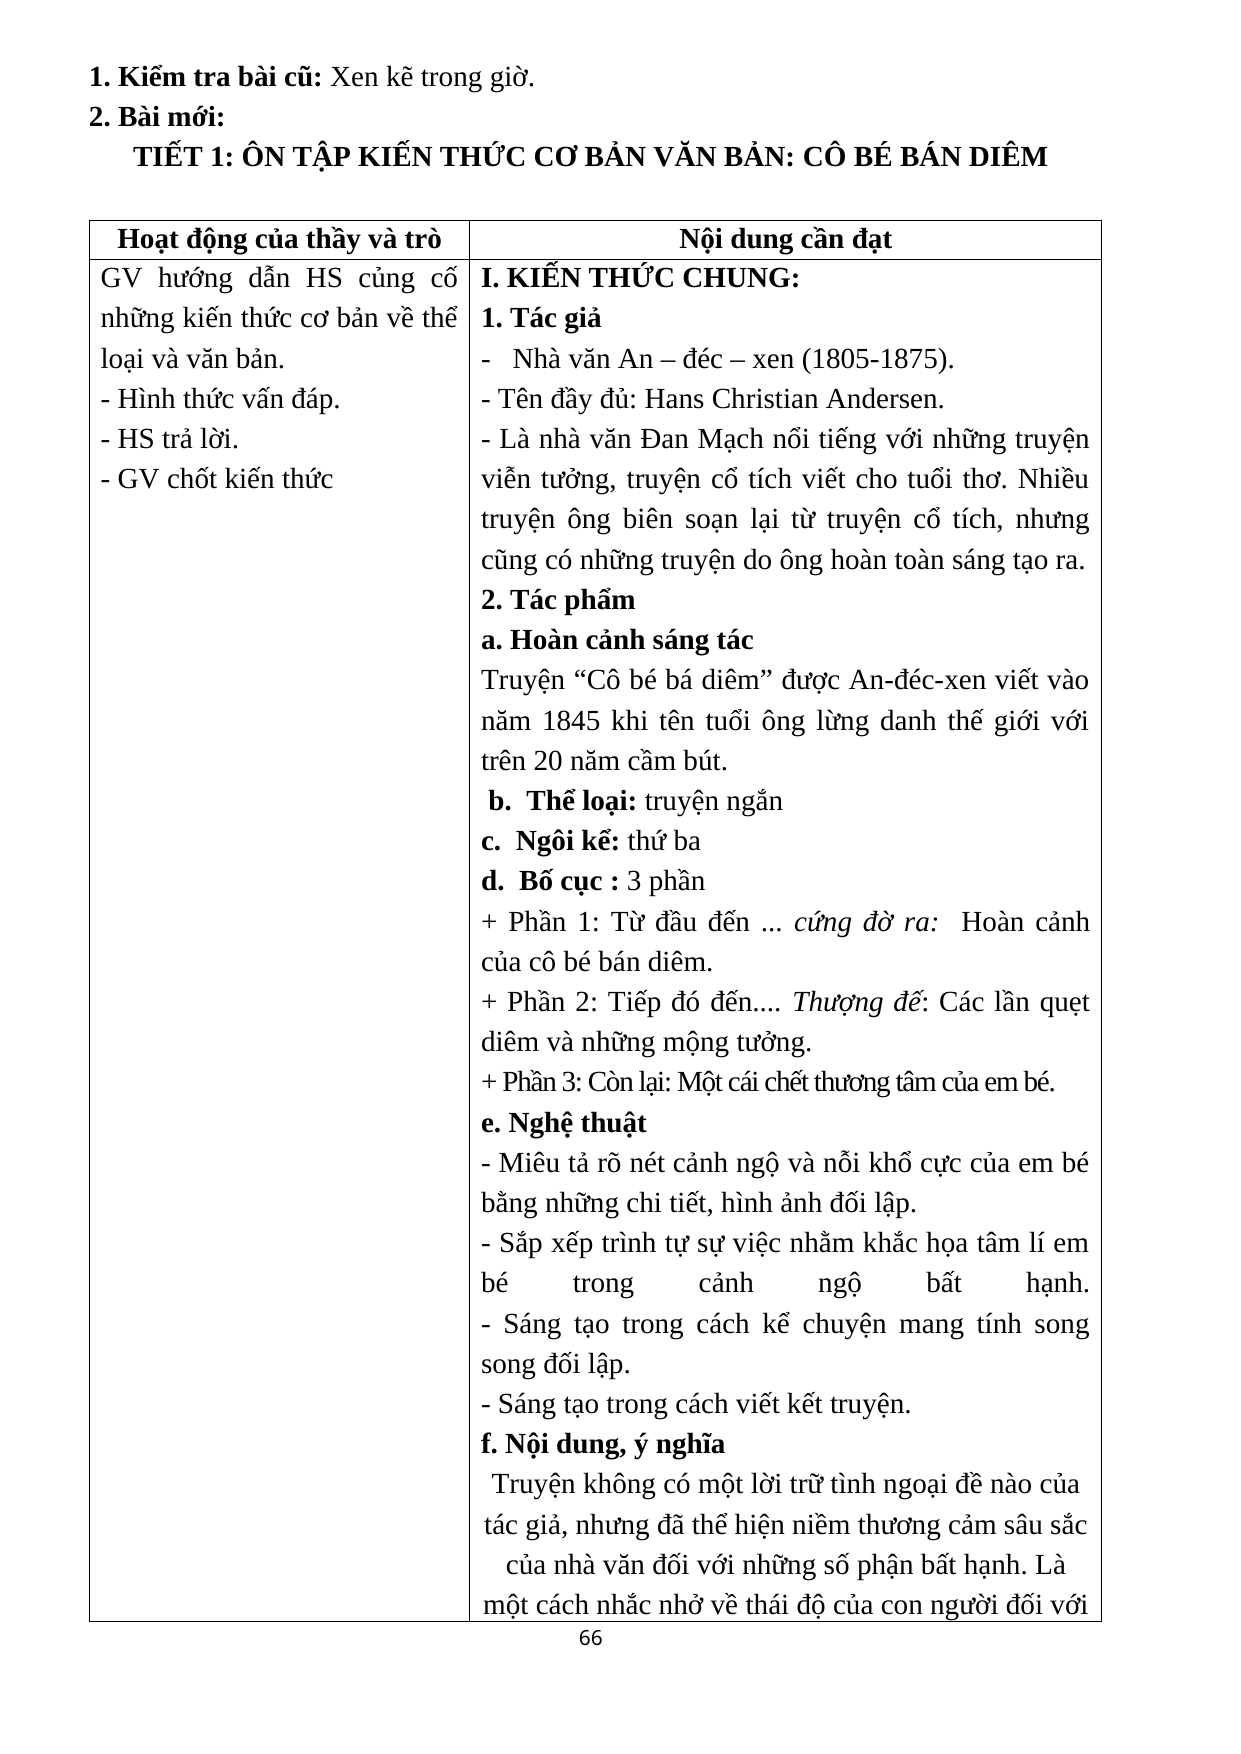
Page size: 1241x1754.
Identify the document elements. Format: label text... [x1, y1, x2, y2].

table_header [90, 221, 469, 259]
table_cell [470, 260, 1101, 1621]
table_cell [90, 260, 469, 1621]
text 1. Kiểm tra bài cũ: Xen kẽ trong giờ. [89, 59, 1092, 93]
text TIẾT 1: ÔN TẬP KIẾN THỨC CƠ BẢN VĂN BẢN: CÔ BÉ BÁN DIÊM [89, 139, 1092, 173]
text 2. Bài mới: [89, 99, 1092, 133]
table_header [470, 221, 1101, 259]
